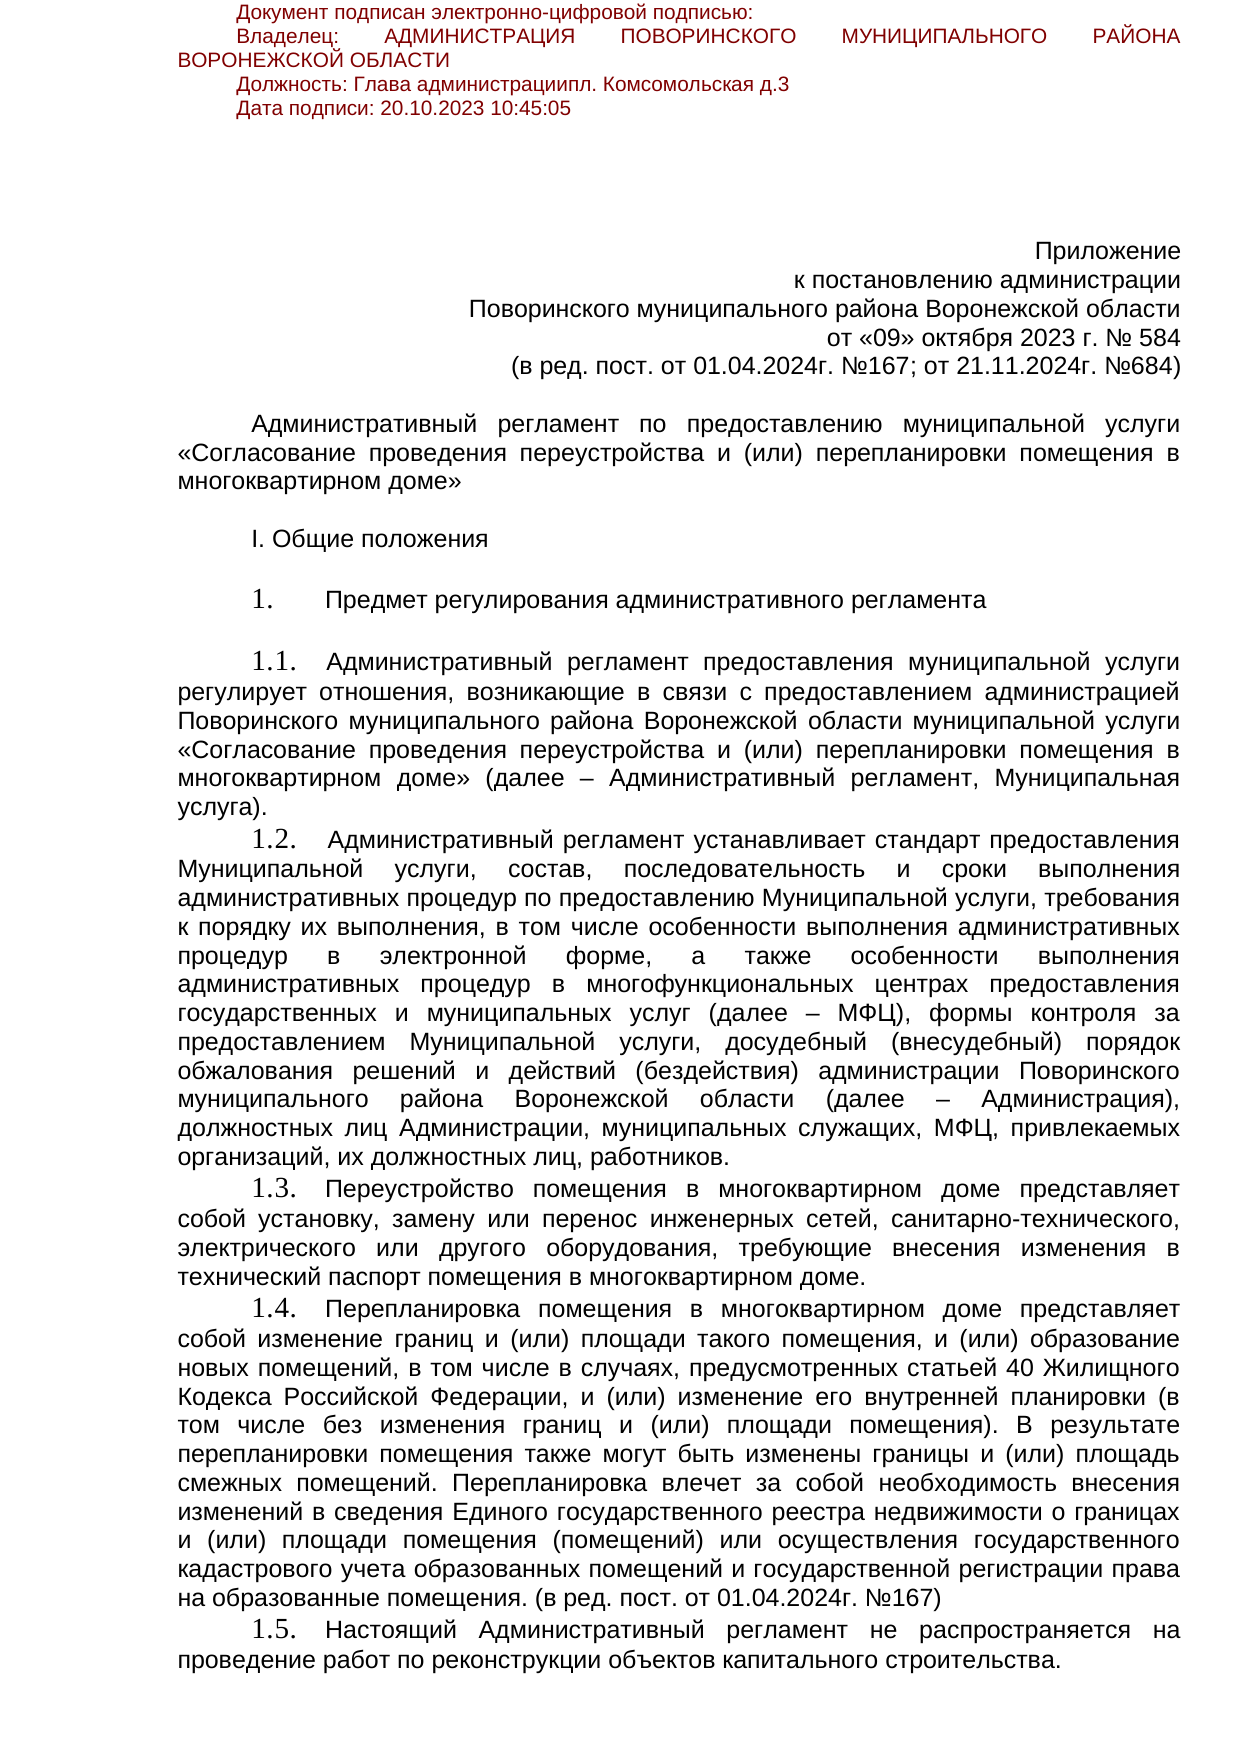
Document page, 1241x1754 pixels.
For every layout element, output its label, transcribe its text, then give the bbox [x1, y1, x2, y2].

text Поворинского муниципального района Воронежской области [177, 294, 1181, 322]
list Предмет регулирования административного регламента [177, 581, 1181, 615]
text от «09» октября 2023 г. № 584 [177, 322, 1181, 351]
list Настоящий Административный регламент не распространяется на проведение работ по реконструкции объектов капитального строительства. [177, 1611, 1181, 1674]
text Приложение [177, 236, 1181, 265]
list Переустройство помещения в многоквартирном доме представляет собой установку, замену или перенос инженерных сетей, санитарно-технического, электрического или другого оборудования, требующие внесения изменения в технический паспорт помещения в многоквартирном доме. [177, 1171, 1181, 1290]
list Перепланировка помещения в многоквартирном доме представляет собой изменение границ и (или) площади такого помещения, и (или) образование новых помещений, в том числе в случаях, предусмотренных статьей 40 Жилищного Кодекса Российской Федерации, и (или) изменение его внутренней планировки (в том числе без изменения границ и (или) площади помещения). В результате перепланировки помещения также могут быть изменены границы и (или) площадь смежных помещений. Перепланировка влечет за собой необходимость внесения изменений в сведения Единого государственного реестра недвижимости о границах и (или) площади помещения (помещений) или осуществления государственного кадастрового учета образованных помещений и государственной регистрации права на образованные помещения. (в ред. пост. от 01.04.2024г. №167) [177, 1290, 1181, 1611]
text (в ред. пост. от 01.04.2024г. №167; от 21.11.2024г. №684) [177, 351, 1181, 380]
text к постановлению администрации [177, 265, 1181, 294]
list Административный регламент устанавливает стандарт предоставления Муниципальной услуги, состав, последовательность и сроки выполнения административных процедур по предоставлению Муниципальной услуги, требования к порядку их выполнения, в том числе особенности выполнения административных процедур в электронной форме, а также особенности выполнения административных процедур в многофункциональных центрах предоставления государственных и муниципальных услуг (далее – МФЦ), формы контроля за предоставлением Муниципальной услуги, досудебный (внесудебный) порядок обжалования решений и действий (бездействия) администрации Поворинского муниципального района Воронежской области (далее – Администрация), должностных лиц Администрации, муниципальных служащих, МФЦ, привлекаемых организаций, их должностных лиц, работников. [177, 821, 1181, 1171]
list Административный регламент предоставления муниципальной услуги регулирует отношения, возникающие в связи с предоставлением администрацией Поворинского муниципального района Воронежской области муниципальной услуги «Согласование проведения переустройства и (или) перепланировки помещения в многоквартирном доме» (далее – Административный регламент, Муниципальная услуга). [177, 643, 1181, 821]
text Административный регламент по предоставлению муниципальной услуги «Согласование проведения переустройства и (или) перепланировки помещения в многоквартирном доме» [177, 409, 1181, 495]
text I. Общие положения [177, 524, 1181, 552]
